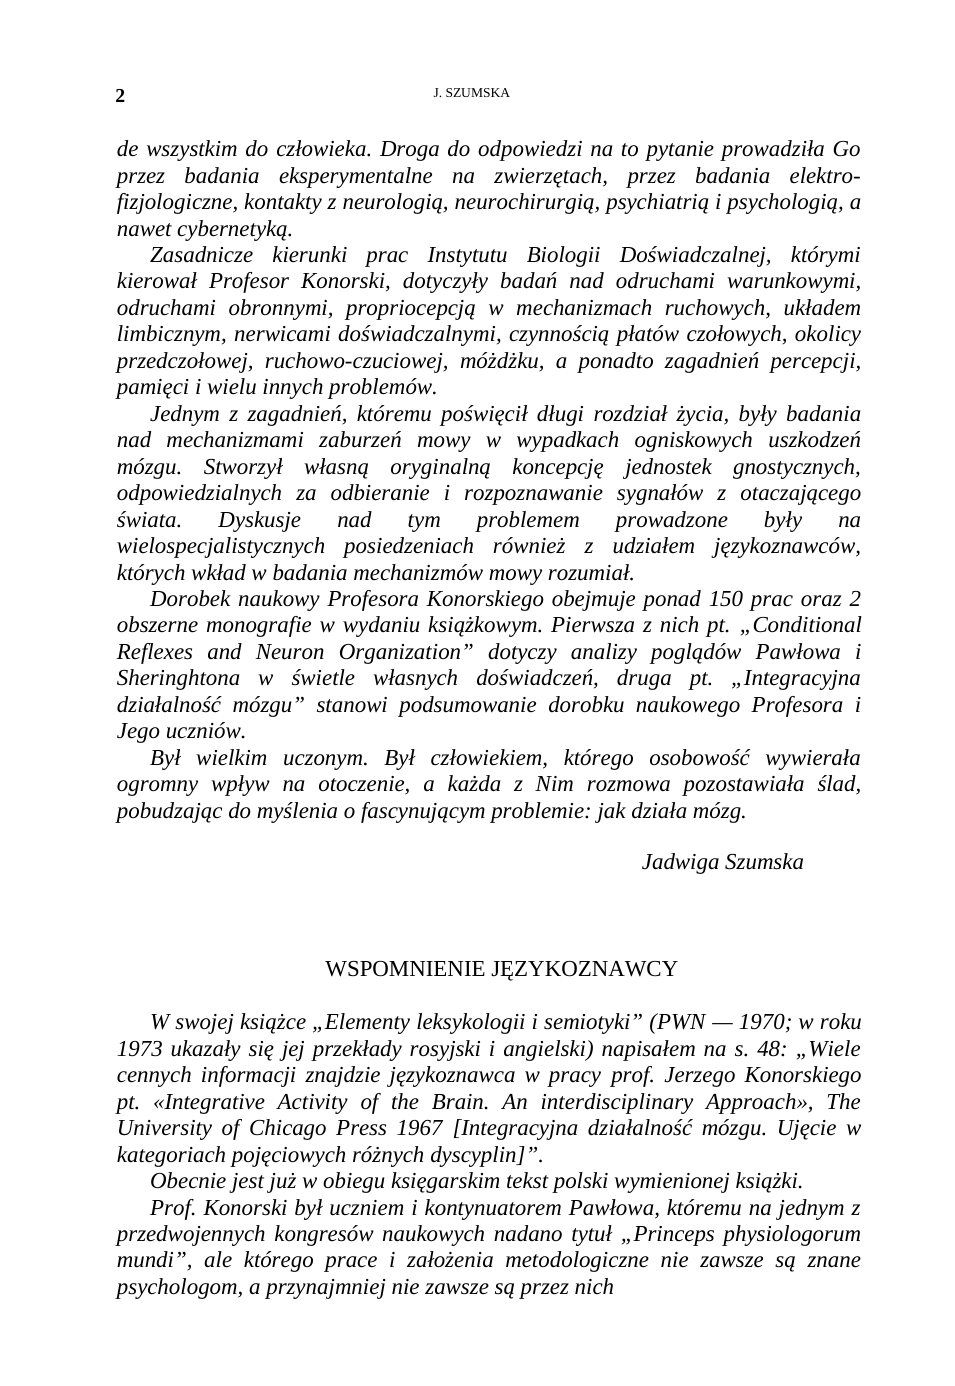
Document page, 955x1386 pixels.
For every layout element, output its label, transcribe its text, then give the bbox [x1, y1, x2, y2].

text Był wielkim uczonym. Był człowiekiem, którego osobowość wywierała ogromny wpływ na otoczenie, a każda z Nim rozmowa pozostawiała ślad, pobudzając do myślenia o fascynującym problemie: jak działa mózg. [117, 744, 862, 823]
text WSPOMNIENIE JĘZYKOZNAWCY [58, 958, 945, 981]
text W swojej książce „Elementy leksykologii i semiotyki” (PWN — 1970; w roku 1973 ukazały się jej przekłady rosyjski i angielski) napisałem na s. 48: „Wiele cennych informacji znajdzie językoznawca w pracy prof. Jerzego Konorskiego pt. «Integrative Activity of the Brain. An interdisciplinary Approach», The University of Chicago Press 1967 [Integracyjna działalność mózgu. Ujęcie w kategoriach pojęciowych różnych dyscyplin]”. [117, 1009, 862, 1167]
text de wszystkim do człowieka. Droga do odpowiedzi na to pytanie prowadziła Go przez badania eksperymentalne na zwierzętach, przez badania elektro- fizjologiczne, kontakty z neurologią, neurochirurgią, psychiatrią i psychologią, a nawet cybernetyką. [117, 136, 862, 241]
text J. SZUMSKA [433, 86, 510, 100]
text Jadwiga Szumska [642, 851, 945, 874]
text Prof. Konorski był uczniem i kontynuatorem Pawłowa, któremu na jednym z przedwojennych kongresów naukowych nadano tytuł „Princeps physiologorum mundi”, ale którego prace i założenia metodologiczne nie zawsze są znane psychologom, a przynajmniej nie zawsze są przez nich [117, 1194, 862, 1300]
text Zasadnicze kierunki prac Instytutu Biologii Doświadczalnej, którymi kierował Profesor Konorski, dotyczyły badań nad odruchami warunkowymi, odruchami obronnymi, propriocepcją w mechanizmach ruchowych, układem limbicznym, nerwicami doświadczalnymi, czynnością płatów czołowych, okolicy przedczołowej, ruchowo-czuciowej, móżdżku, a ponadto zagadnień percepcji, pamięci i wielu innych problemów. [117, 241, 862, 400]
text Dorobek naukowy Profesora Konorskiego obejmuje ponad 150 prac oraz 2 obszerne monografie w wydaniu książkowym. Pierwsza z nich pt. „Conditional Reflexes and Neuron Organization” dotyczy analizy poglądów Pawłowa i Sheringhtona w świetle własnych doświadczeń, druga pt. „Integracyjna działalność mózgu” stanowi podsumowanie dorobku naukowego Profesora i Jego uczniów. [117, 585, 862, 744]
text Obecnie jest już w obiegu księgarskim tekst polski wymienionej książki. [117, 1167, 945, 1194]
text Jednym z zagadnień, któremu poświęcił długi rozdział życia, były badania nad mechanizmami zaburzeń mowy w wypadkach ogniskowych uszkodzeń mózgu. Stworzył własną oryginalną koncepcję jednostek gnostycznych, odpowiedzialnych za odbieranie i rozpoznawanie sygnałów z otaczającego świata. Dyskusje nad tym problemem prowadzone były na wielospecjalistycznych posiedzeniach również z udziałem językoznawców, których wkład w badania mechanizmów mowy rozumiał. [117, 400, 862, 585]
